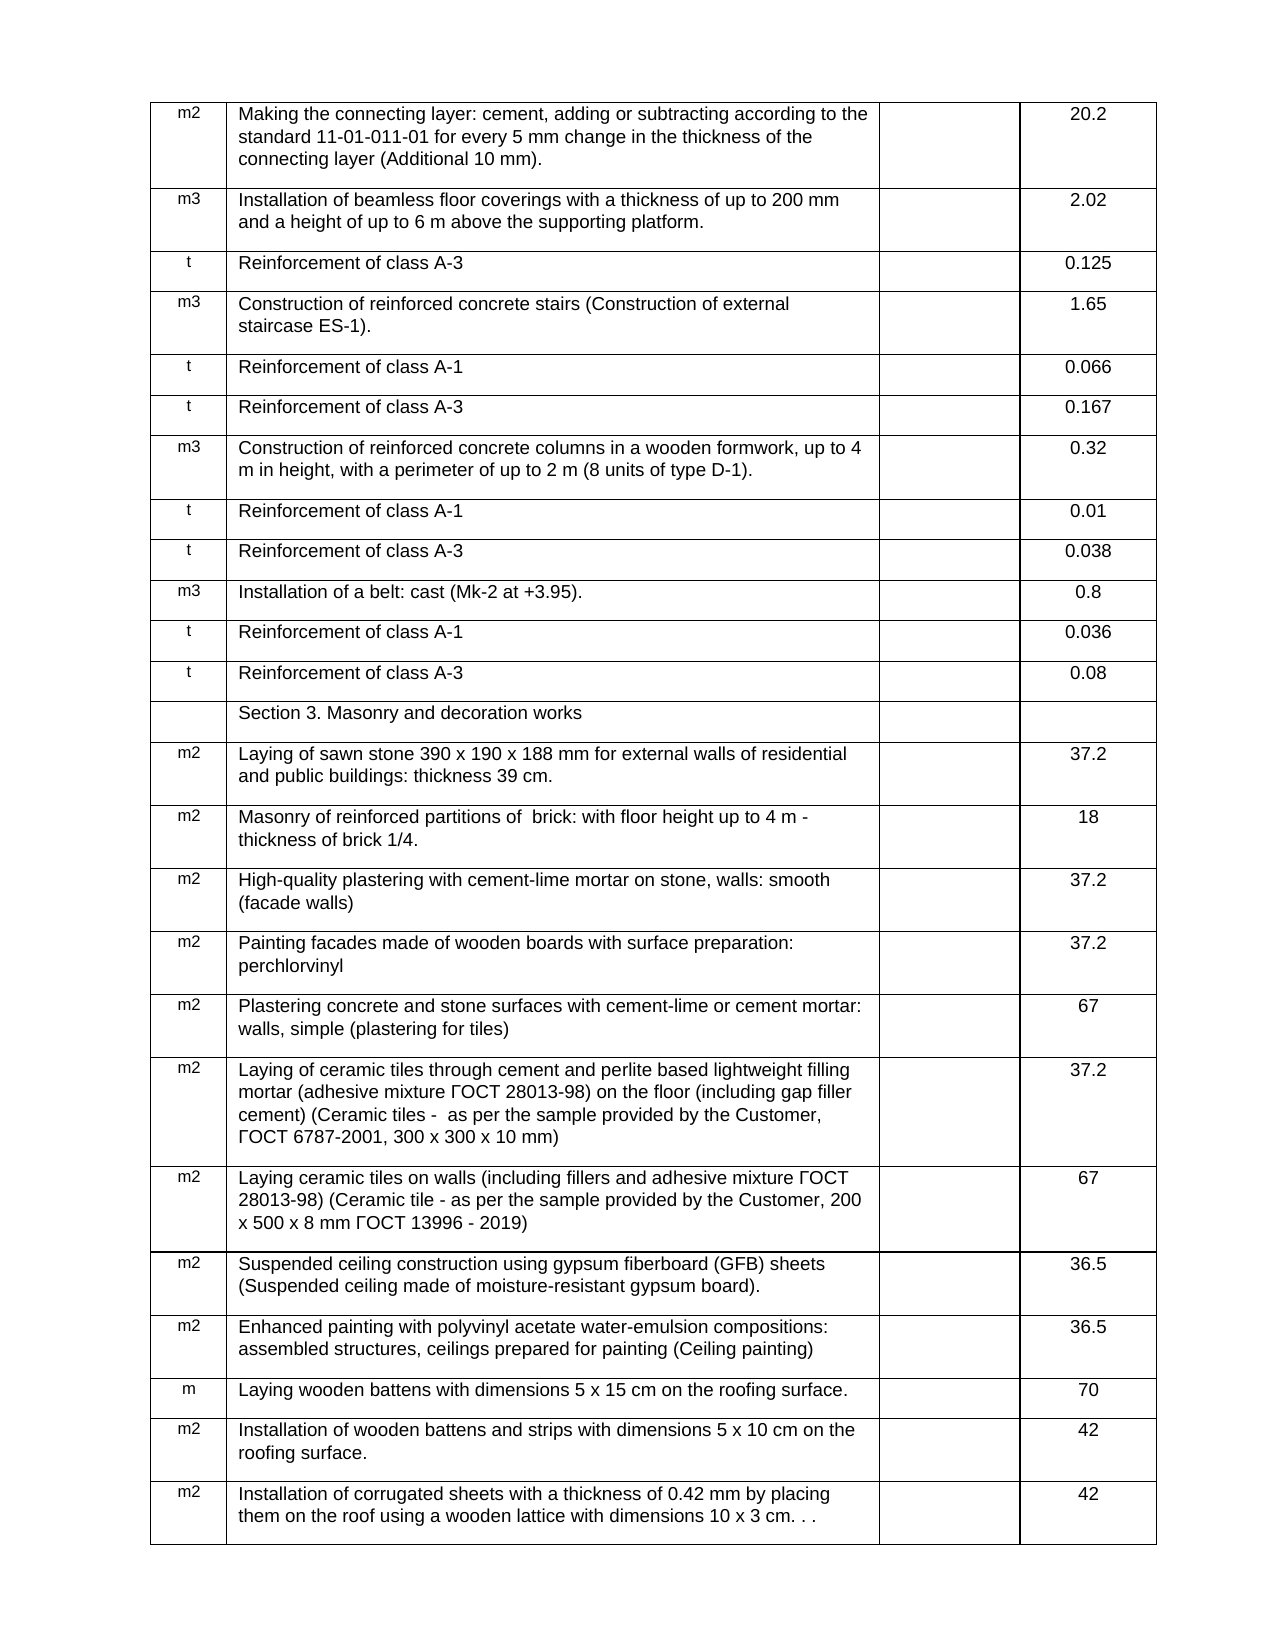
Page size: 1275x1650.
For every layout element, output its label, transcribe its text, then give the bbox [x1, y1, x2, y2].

table_cell Plastering concrete and stone surfaces with cement-lime or cement mortar: walls, simple (plastering for tiles) [227, 995, 879, 1057]
table_cell 42 [1021, 1419, 1156, 1481]
table_cell t [151, 621, 226, 661]
table_cell Reinforcement of class A-3 [227, 662, 879, 701]
table_cell m3 [151, 436, 226, 498]
table_cell [880, 869, 1019, 931]
table_cell [880, 621, 1019, 661]
table_cell 70 [1021, 1379, 1156, 1418]
table_cell [880, 1058, 1019, 1166]
table_cell Laying of ceramic tiles through cement and perlite based lightweight filling mortar (adhesive mixture ГОСТ 28013-98) on the floor (including gap filler cement) (Ceramic tiles - as per the sample provided by the Customer, ГОСТ 6787-2001, 300 x 300 x 10 mm) [227, 1058, 879, 1166]
table_cell [880, 1482, 1019, 1544]
table_cell [880, 355, 1019, 395]
table_cell m2 [151, 743, 226, 805]
table_cell m2 [151, 806, 226, 868]
table_cell 0.01 [1021, 500, 1156, 539]
table_cell m2 [151, 932, 226, 994]
table_cell [880, 995, 1019, 1057]
table_cell m2 [151, 869, 226, 931]
table_cell [880, 500, 1019, 539]
table_cell 36.5 [1021, 1316, 1156, 1378]
table_cell 0.167 [1021, 396, 1156, 435]
table_cell Reinforcement of class A-3 [227, 540, 879, 579]
table_cell m2 [151, 1482, 226, 1544]
table_cell Construction of reinforced concrete columns in a wooden formwork, up to 4 m in height, with a perimeter of up to 2 m (8 units of type D-1). [227, 436, 879, 498]
table_cell m2 [151, 1419, 226, 1481]
table_cell 18 [1021, 806, 1156, 868]
table_cell m [151, 1379, 226, 1418]
table_cell [880, 581, 1019, 620]
table_cell Reinforcement of class A-3 [227, 252, 879, 291]
table_cell Painting facades made of wooden boards with surface preparation: perchlorvinyl [227, 932, 879, 994]
table_cell Suspended ceiling construction using gypsum fiberboard (GFB) sheets (Suspended ceiling made of moisture-resistant gypsum board). [227, 1253, 879, 1314]
table_cell 37.2 [1021, 1058, 1156, 1166]
table_cell 36.5 [1021, 1253, 1156, 1314]
table_cell Making the connecting layer: cement, adding or subtracting according to the standard 11-01-011-01 for every 5 mm change in the thickness of the connecting layer (Additional 10 mm). [227, 103, 879, 188]
table_cell m2 [151, 1253, 226, 1314]
table_cell 42 [1021, 1482, 1156, 1544]
table_cell [880, 252, 1019, 291]
table_cell [880, 1379, 1019, 1418]
table_cell m2 [151, 1058, 226, 1166]
table_cell 67 [1021, 1167, 1156, 1251]
table_cell [880, 1419, 1019, 1481]
table_cell 0.038 [1021, 540, 1156, 579]
table_cell [880, 540, 1019, 579]
table_cell Enhanced painting with polyvinyl acetate water-emulsion compositions: assembled structures, ceilings prepared for painting (Ceiling painting) [227, 1316, 879, 1378]
table_cell t [151, 500, 226, 539]
table_cell [880, 743, 1019, 805]
table_cell Reinforcement of class A-3 [227, 396, 879, 435]
table_cell [880, 806, 1019, 868]
table_cell m3 [151, 581, 226, 620]
table_cell 0.32 [1021, 436, 1156, 498]
table_cell m3 [151, 189, 226, 251]
table_cell t [151, 355, 226, 395]
table_cell Reinforcement of class A-1 [227, 621, 879, 661]
table_cell Reinforcement of class A-1 [227, 355, 879, 395]
table_cell t [151, 662, 226, 701]
table_cell 37.2 [1021, 743, 1156, 805]
table_cell [880, 932, 1019, 994]
table_cell 0.125 [1021, 252, 1156, 291]
table_cell t [151, 540, 226, 579]
table_cell 0.036 [1021, 621, 1156, 661]
table_cell 20.2 [1021, 103, 1156, 188]
table_cell 37.2 [1021, 932, 1156, 994]
table_cell Construction of reinforced concrete stairs (Construction of external staircase ES-1). [227, 292, 879, 354]
table_cell 0.066 [1021, 355, 1156, 395]
table_cell t [151, 396, 226, 435]
table_cell High-quality plastering with cement-lime mortar on stone, walls: smooth (facade walls) [227, 869, 879, 931]
table_cell 0.08 [1021, 662, 1156, 701]
table_cell [880, 662, 1019, 701]
table_cell Masonry of reinforced partitions of brick: with floor height up to 4 m - thickness of brick 1/4. [227, 806, 879, 868]
table_cell Installation of corrugated sheets with a thickness of 0.42 mm by placing them on the roof using a wooden lattice with dimensions 10 x 3 cm. . . [227, 1482, 879, 1544]
table_cell m2 [151, 1316, 226, 1378]
table_cell Installation of wooden battens and strips with dimensions 5 x 10 cm on the roofing surface. [227, 1419, 879, 1481]
table_cell 2.02 [1021, 189, 1156, 251]
table_cell [880, 1253, 1019, 1314]
table_cell 0.8 [1021, 581, 1156, 620]
table_cell [880, 396, 1019, 435]
table_cell t [151, 252, 226, 291]
table_cell m2 [151, 1167, 226, 1251]
table_cell [1021, 702, 1156, 742]
table_cell Laying ceramic tiles on walls (including fillers and adhesive mixture ГОСТ 28013-98) (Ceramic tile - as per the sample provided by the Customer, 200 x 500 x 8 mm ГОСТ 13996 - 2019) [227, 1167, 879, 1251]
table_cell 67 [1021, 995, 1156, 1057]
table_cell [880, 1316, 1019, 1378]
table_cell Installation of beamless floor coverings with a thickness of up to 200 mm and a height of up to 6 m above the supporting platform. [227, 189, 879, 251]
table_cell Section 3. Masonry and decoration works [227, 702, 879, 742]
table_cell Reinforcement of class A-1 [227, 500, 879, 539]
table_cell [880, 1167, 1019, 1251]
table_cell m3 [151, 292, 226, 354]
table_cell [151, 702, 226, 742]
table_cell m2 [151, 995, 226, 1057]
table_cell [880, 103, 1019, 188]
table_cell 37.2 [1021, 869, 1156, 931]
table_cell Installation of a belt: cast (Mk-2 at +3.95). [227, 581, 879, 620]
table_cell Laying of sawn stone 390 x 190 x 188 mm for external walls of residential and public buildings: thickness 39 cm. [227, 743, 879, 805]
table_cell [880, 436, 1019, 498]
table_cell [880, 292, 1019, 354]
table_cell [880, 189, 1019, 251]
table_cell Laying wooden battens with dimensions 5 x 15 cm on the roofing surface. [227, 1379, 879, 1418]
table_cell 1.65 [1021, 292, 1156, 354]
table_cell [880, 702, 1019, 742]
table_cell m2 [151, 103, 226, 188]
